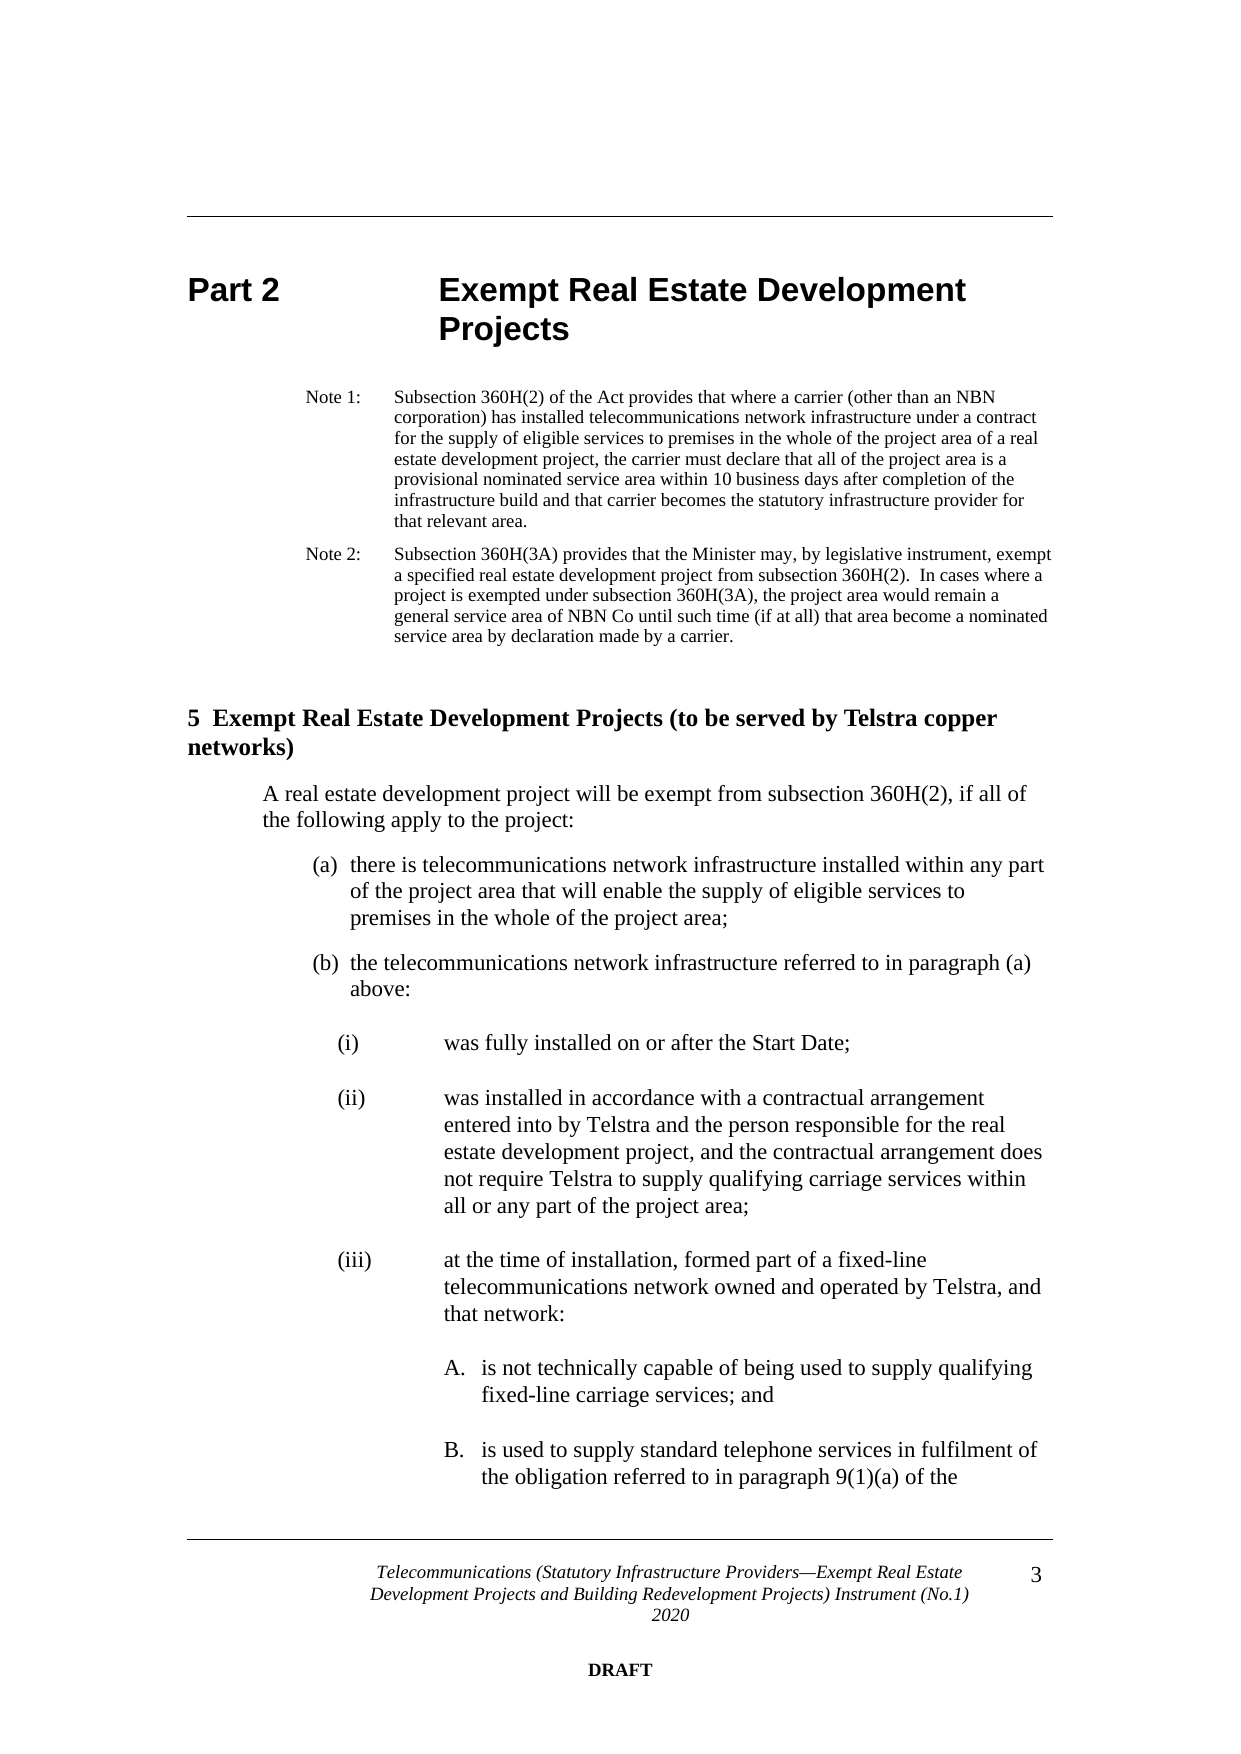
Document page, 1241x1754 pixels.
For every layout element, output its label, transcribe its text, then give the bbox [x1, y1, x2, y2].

text 5 Exempt Real Estate Development Projects (to be served by Telstra copper networks) [187, 703, 1053, 761]
text Note 1: Subsection 360H(2) of the Act provides that where a carrier (other than an NBN corporation) has installed telecommunications network infrastructure under a contract for the supply of eligible services to premises in the whole of the project area of a real estate development project, the carrier must declare that all of the project area is a provisional nominated service area within 10 business days after completion of the infrastructure build and that carrier becomes the statutory infrastructure provider for that relevant area. [305, 387, 1053, 531]
list was fully installed on or after the Start Date; [337, 1029, 1053, 1056]
list at the time of installation, formed part of a fixed-line telecommunications network owned and operated by Telstra, and that network: [337, 1245, 1053, 1327]
text Part 2 Exempt Real Estate Development Projects [187, 270, 1053, 347]
text Note 2: Subsection 360H(3A) provides that the Minister may, by legislative instrument, exempt a specified real estate development project from subsection 360H(2). In cases where a project is exempted under subsection 360H(3A), the project area would remain a general service area of NBN Co until such time (if at all) that area become a nominated service area by declaration made by a carrier. [305, 544, 1053, 647]
list was installed in accordance with a contractual arrangement entered into by Telstra and the person responsible for the real estate development project, and the contractual arrangement does not require Telstra to supply qualifying carriage services within all or any part of the project area; [337, 1083, 1053, 1218]
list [443, 1435, 1053, 1489]
list the telecommunications network infrastructure referred to in paragraph (a) above: [312, 949, 1053, 1002]
list is not technically capable of being used to supply qualifying fixed-line carriage services; and [443, 1354, 1053, 1408]
list there is telecommunications network infrastructure installed within any part of the project area that will enable the supply of eligible services to premises in the whole of the project area; [312, 851, 1053, 930]
text A real estate development project will be exempt from subsection 360H(2), if all of the following apply to the project: [262, 779, 1053, 832]
